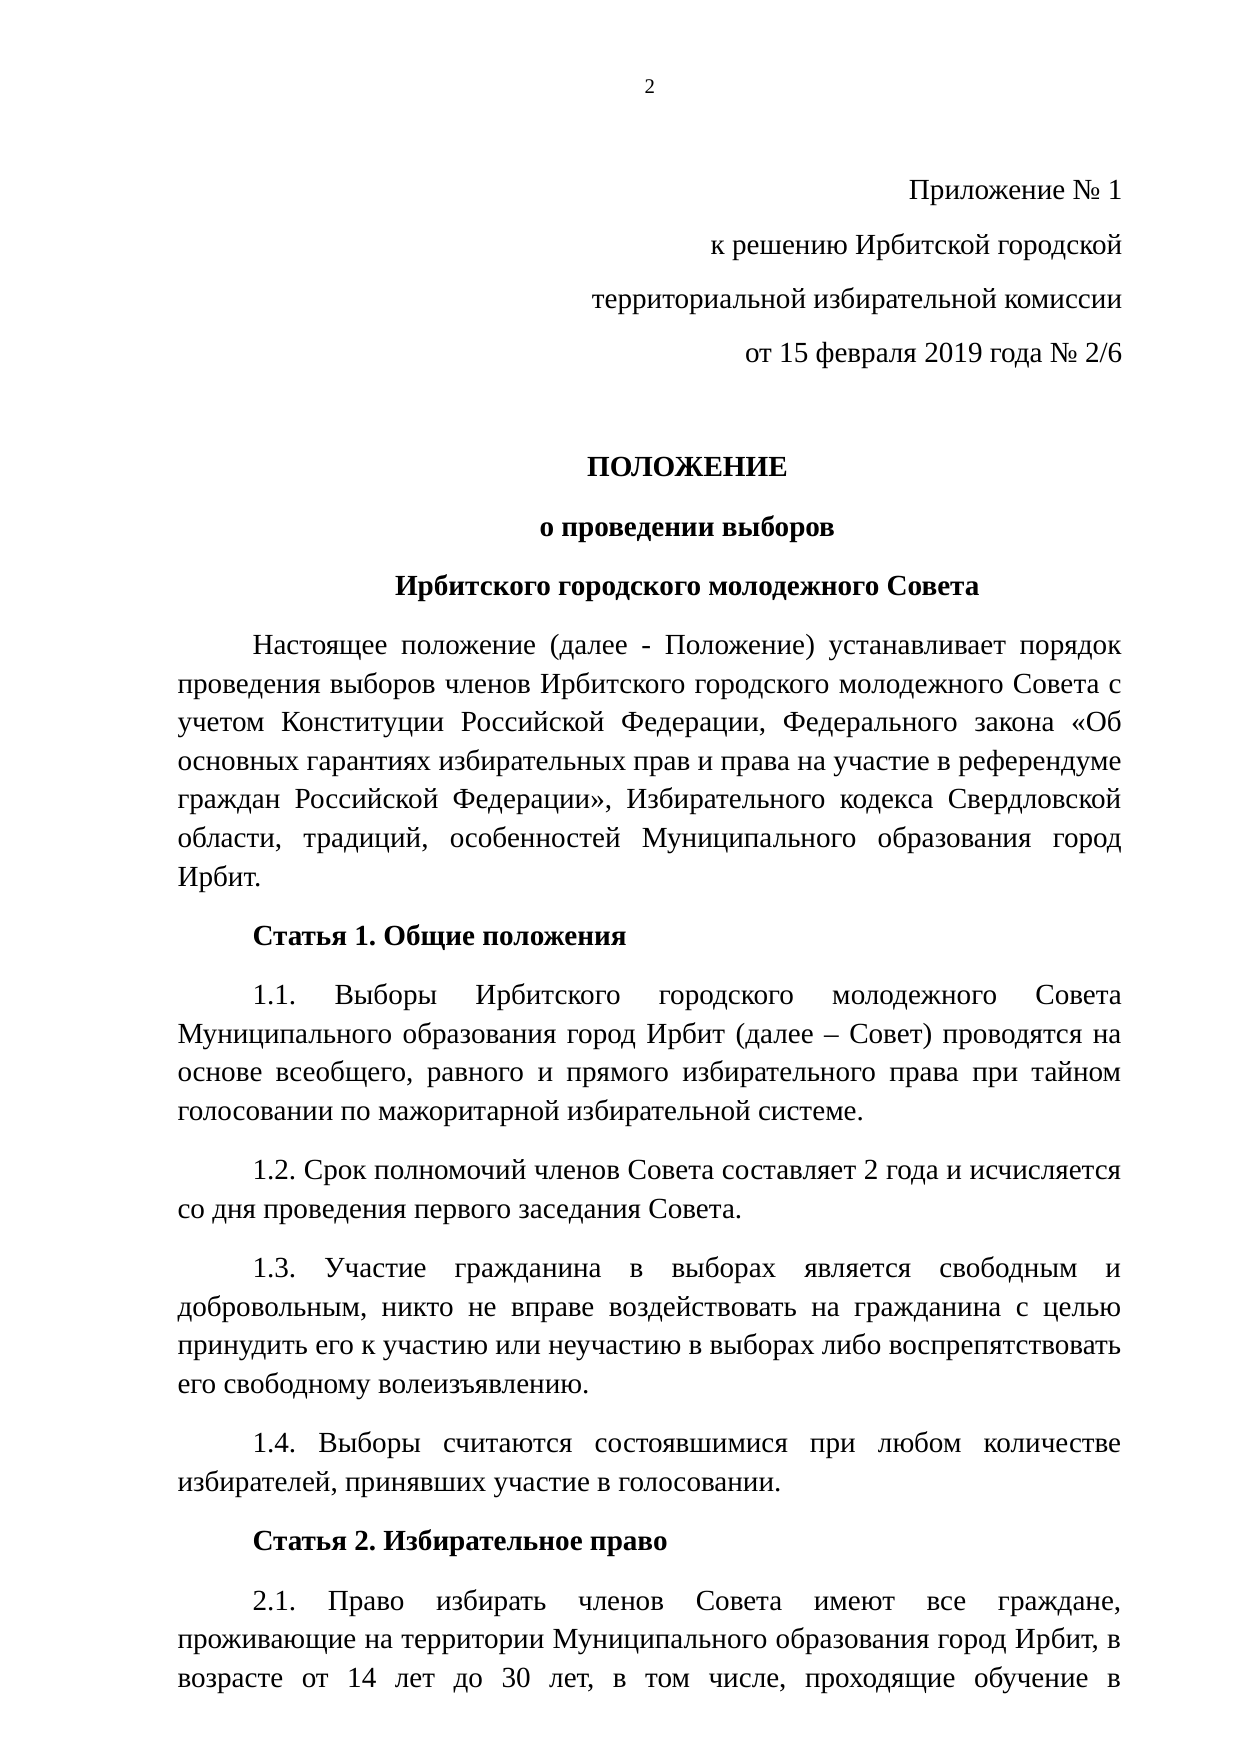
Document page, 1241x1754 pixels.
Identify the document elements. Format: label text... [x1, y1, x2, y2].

text 1.2. Срок полномочий членов Совета составляет 2 года и исчисляется со дня проведения первого заседания Совета. [177, 1152, 1122, 1224]
text Статья 2. Избирательное право [177, 1523, 1122, 1557]
text от 15 февраля 2019 года № 2/6 [177, 336, 1122, 369]
text Ирбитского городского молодежного Совета [177, 568, 1122, 602]
text о проведении выборов [177, 509, 1122, 542]
text 1.1. Выборы Ирбитского городского молодежного Совета Муниципального образования город Ирбит (далее – Совет) проводятся на основе всеобщего, равного и прямого избирательного права при тайном голосовании по мажоритарной избирательной системе. [177, 977, 1122, 1127]
text Приложение № 1 [177, 172, 1122, 206]
text 1.4. Выборы считаются состоявшимися при любом количестве избирателей, принявших участие в голосовании. [177, 1425, 1122, 1497]
text территориальной избирательной комиссии [177, 281, 1122, 315]
text 1.3. Участие гражданина в выборах является свободным и добровольным, никто не вправе воздействовать на гражданина с целью принудить его к участию или неучастию в выборах либо воспрепятствовать его свободному волеизъявлению. [177, 1250, 1122, 1399]
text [177, 1583, 1122, 1693]
text Настоящее положение (далее - Положение) устанавливает порядок проведения выборов членов Ирбитского городского молодежного Совета с учетом Конституции Российской Федерации, Федерального закона «Об основных гарантиях избирательных прав и права на участие в референдуме граждан Российской Федерации», Избирательного кодекса Свердловской области, традиций, особенностей Муниципального образования город Ирбит. [177, 627, 1122, 892]
text Статья 1. Общие положения [177, 918, 1122, 952]
text к решению Ирбитской городской [177, 227, 1122, 260]
text ПОЛОЖЕНИЕ [177, 449, 1122, 483]
